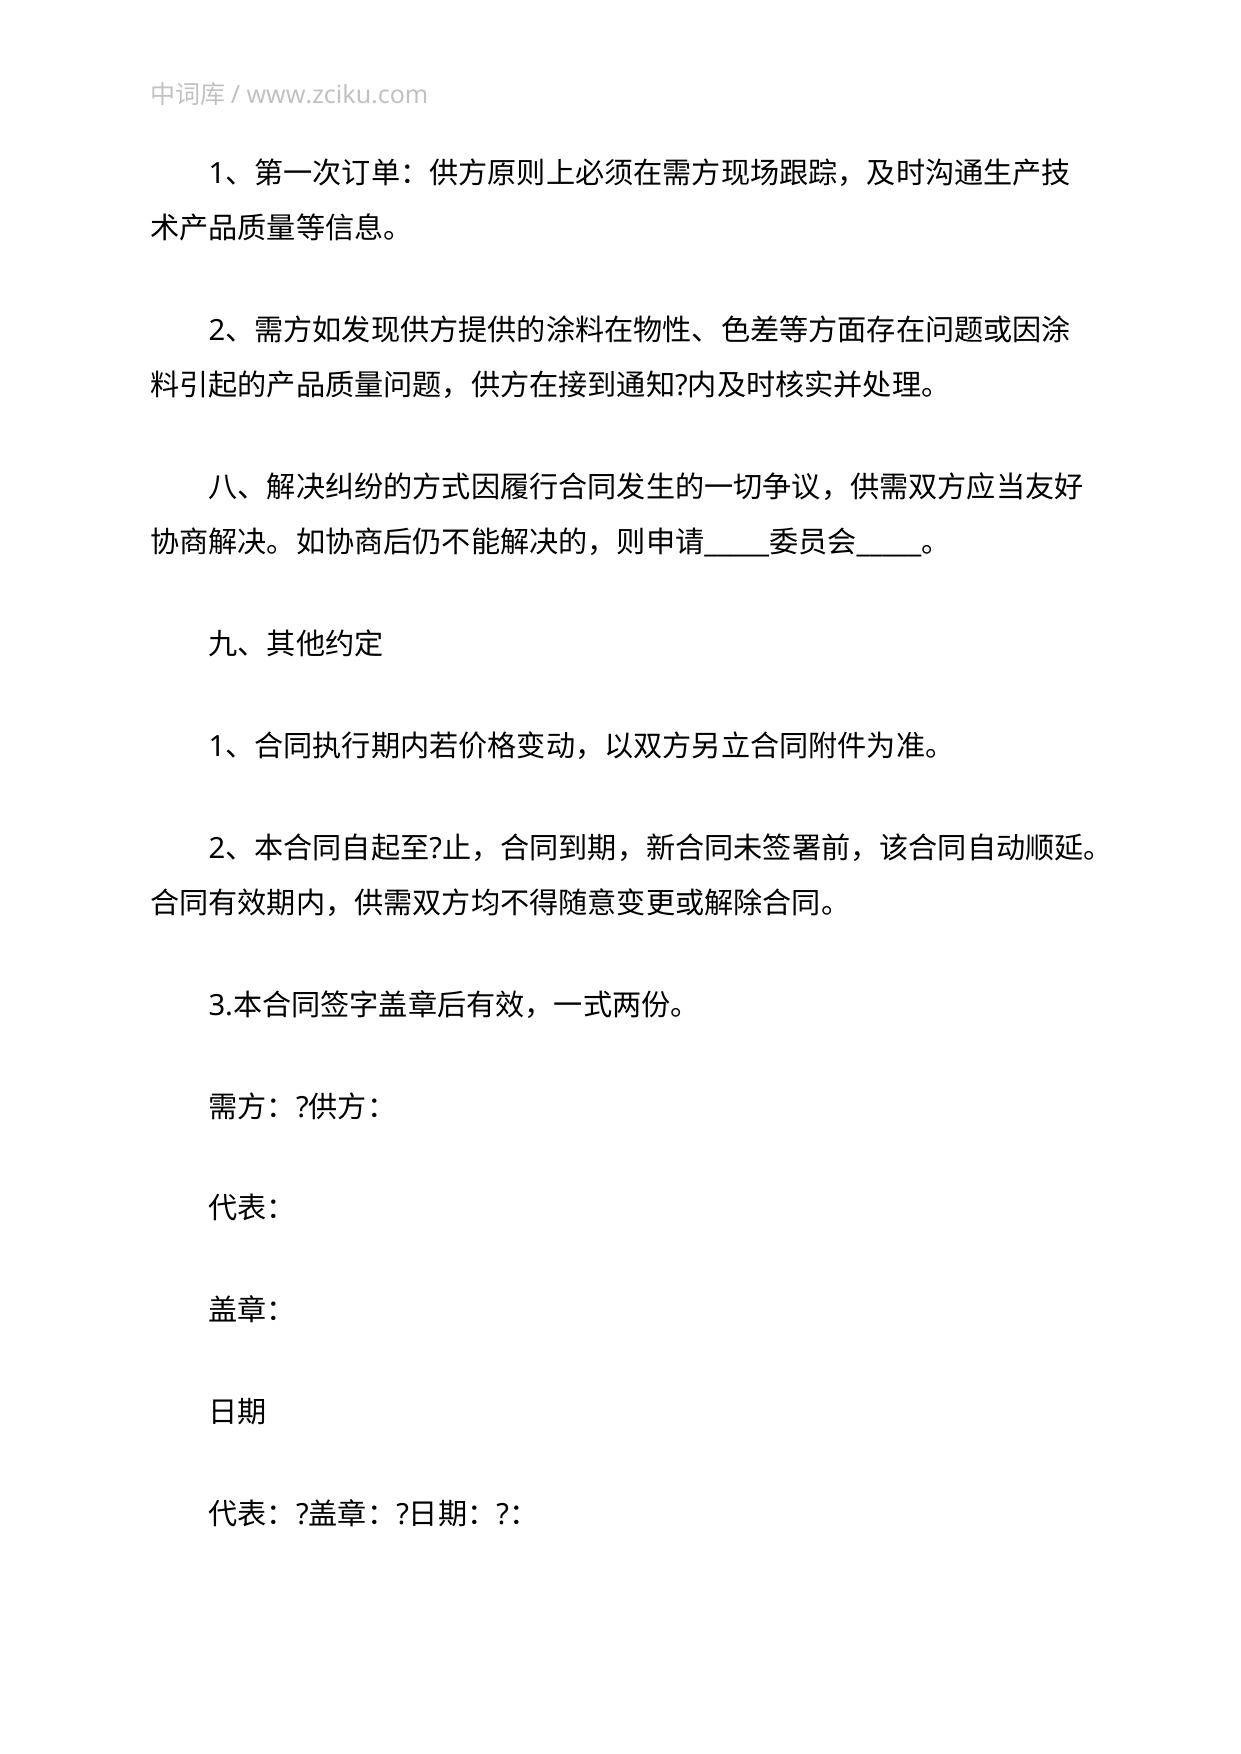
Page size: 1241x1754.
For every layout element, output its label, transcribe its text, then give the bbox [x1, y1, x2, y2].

text 九、其他约定 [150, 621, 1090, 663]
text 代表： [150, 1185, 1090, 1227]
text 八、解决纠纷的方式因履行合同发生的一切争议，供需双方应当友好协商解决。如协商后仍不能解决的，则申请_____委员会_____。 [150, 464, 1090, 561]
text 1、合同执行期内若价格变动，以双方另立合同附件为准。 [150, 722, 1090, 765]
text 1、第一次订单：供方原则上必须在需方现场跟踪，及时沟通生产技术产品质量等信息。 [150, 150, 1090, 247]
text 日期 [150, 1389, 1090, 1431]
text 盖章： [150, 1287, 1090, 1329]
text 3.本合同签字盖章后有效，一式两份。 [150, 981, 1090, 1023]
text 需方：?供方： [150, 1083, 1090, 1126]
text 代表：?盖章：?日期：?： [150, 1490, 1090, 1533]
text 2、本合同自起至?止，合同到期，新合同未签署前，该合同自动顺延。合同有效期内，供需双方均不得随意变更或解除合同。 [150, 824, 1090, 922]
text 2、需方如发现供方提供的涂料在物性、色差等方面存在问题或因涂料引起的产品质量问题，供方在接到通知?内及时核实并处理。 [150, 307, 1090, 404]
